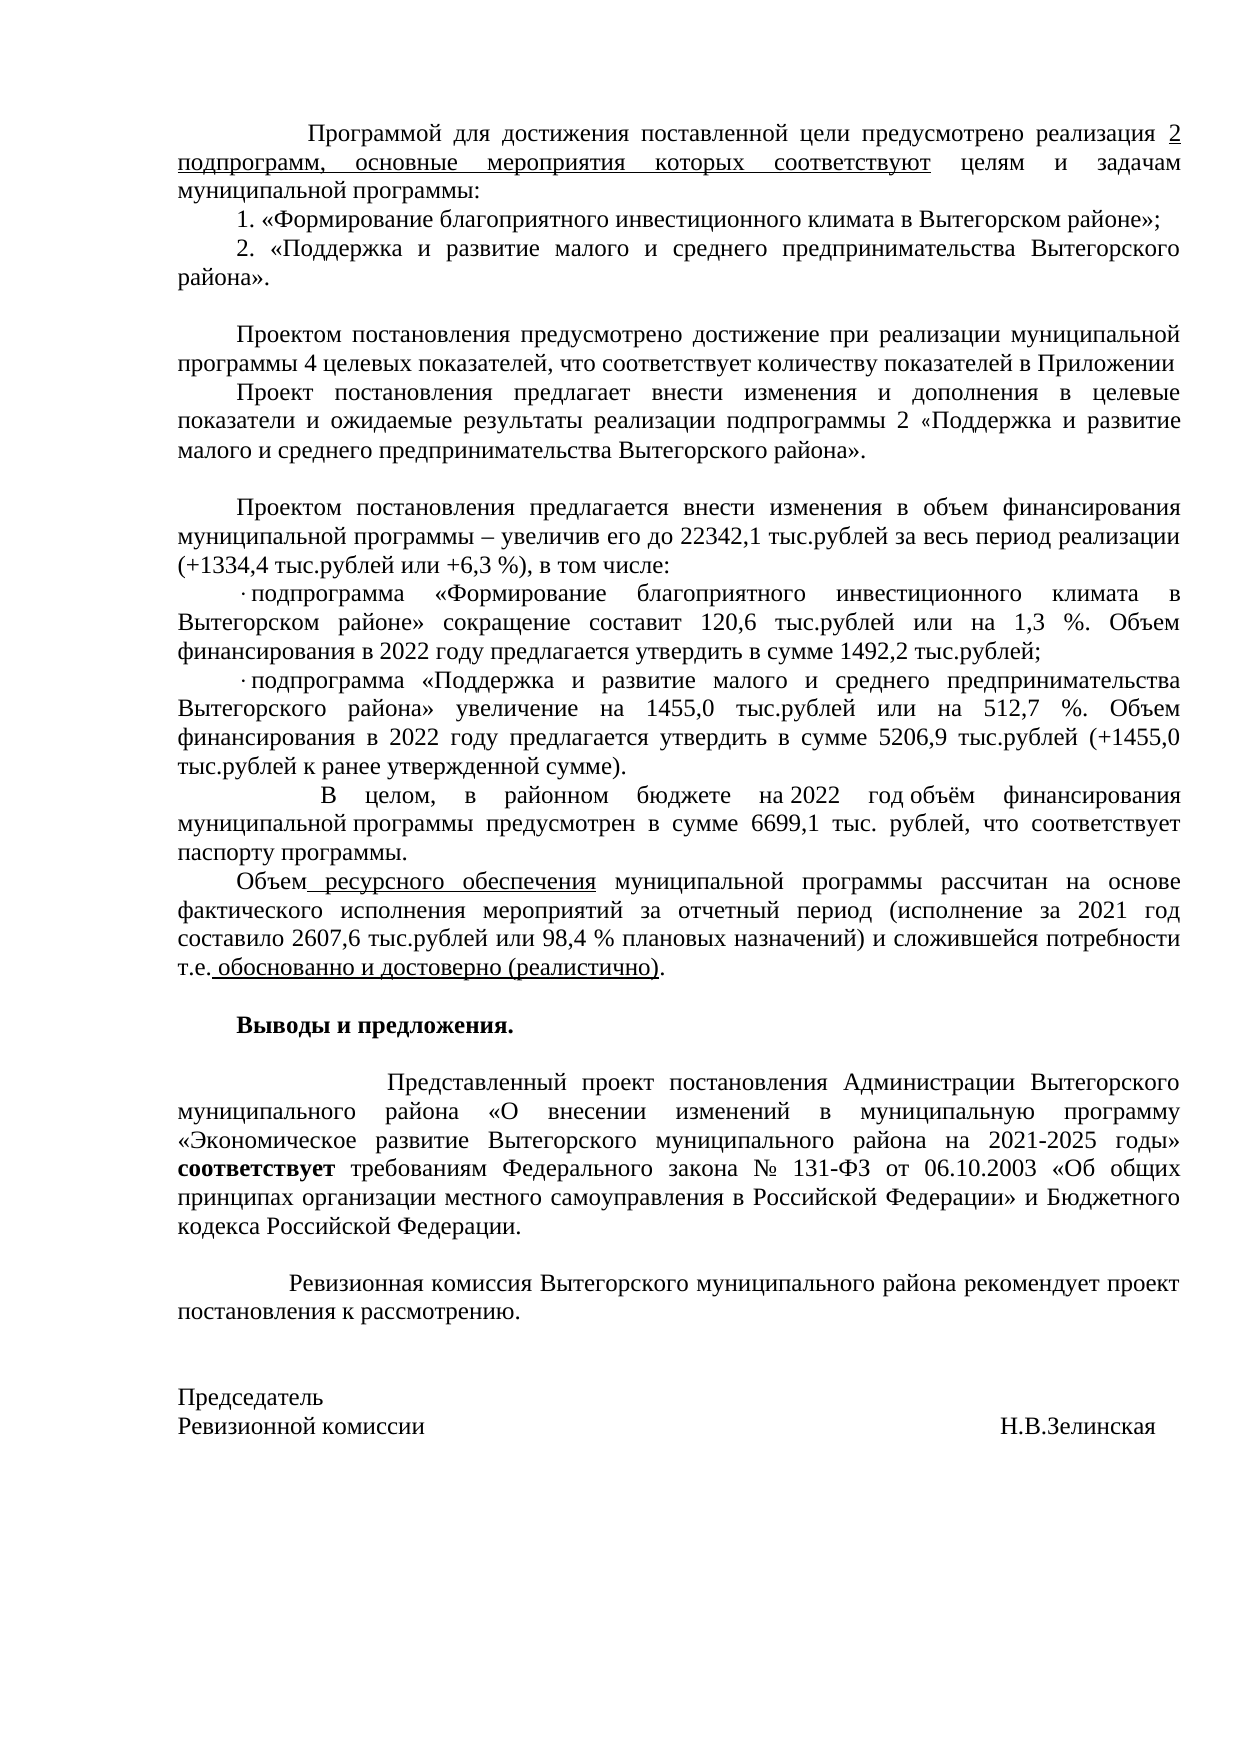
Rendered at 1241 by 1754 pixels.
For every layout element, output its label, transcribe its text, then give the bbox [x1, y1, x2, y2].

text Председатель [177, 1382, 1181, 1411]
text В целом, в районном бюджете на 2022 год объём финансирования муниципальной программы предусмотрен в сумме 6699,1 тыс. рублей, что соответствует паспорту программы. [177, 780, 1181, 866]
text Проектом постановления предусмотрено достижение при реализации муниципальной программы 4 целевых показателей, что соответствует количеству показателей в Приложении [177, 319, 1181, 377]
text 1. «Формирование благоприятного инвестиционного климата в Вытегорском районе»; [177, 204, 1181, 233]
text Программой для достижения поставленной цели предусмотрено реализация 2 подпрограмм, основные мероприятия которых соответствуют целям и задачам муниципальной программы: [177, 118, 1181, 204]
text Представленный проект постановления Администрации Вытегорского муниципального района «О внесении изменений в муниципальную программу «Экономическое развитие Вытегорского муниципального района на 2021-2025 годы» соответствует требованиям Федерального закона № 131-ФЗ от 06.10.2003 «Об общих принципах организации местного самоуправления в Российской Федерации» и Бюджетного кодекса Российской Федерации. [177, 1067, 1181, 1240]
text Проект постановления предлагает внести изменения и дополнения в целевые показатели и ожидаемые результаты реализации подпрограммы 2 «Поддержка и развитие малого и среднего предпринимательства Вытегорского района». [177, 377, 1181, 463]
list подпрограмма «Формирование благоприятного инвестиционного климата в Вытегорском районе» сокращение составит 120,6 тыс.рублей или на 1,3 %. Объем финансирования в 2022 году предлагается утвердить в сумме 1492,2 тыс.рублей; [177, 578, 1181, 665]
list подпрограмма «Поддержка и развитие малого и среднего предпринимательства Вытегорского района» увеличение на 1455,0 тыс.рублей или на 512,7 %. Объем финансирования в 2022 году предлагается утвердить в сумме 5206,9 тыс.рублей (+1455,0 тыс.рублей к ранее утвержденной сумме). [177, 665, 1181, 780]
text 2. «Поддержка и развитие малого и среднего предпринимательства Вытегорского района». [177, 233, 1181, 291]
text Ревизионная комиссия Вытегорского муниципального района рекомендует проект постановления к рассмотрению. [177, 1268, 1181, 1325]
text Выводы и предложения. [177, 1010, 1181, 1038]
text Ревизионной комиссии Н.В.Зелинская [177, 1411, 1181, 1439]
text Проектом постановления предлагается внести изменения в объем финансирования муниципальной программы – увеличив его до 22342,1 тыс.рублей за весь период реализации (+1334,4 тыс.рублей или +6,3 %), в том числе: [177, 492, 1181, 578]
text Объем ресурсного обеспечения муниципальной программы рассчитан на основе фактического исполнения мероприятий за отчетный период (исполнение за 2021 год составило 2607,6 тыс.рублей или 98,4 % плановых назначений) и сложившейся потребности т.е. обоснованно и достоверно (реалистично). [177, 866, 1181, 981]
